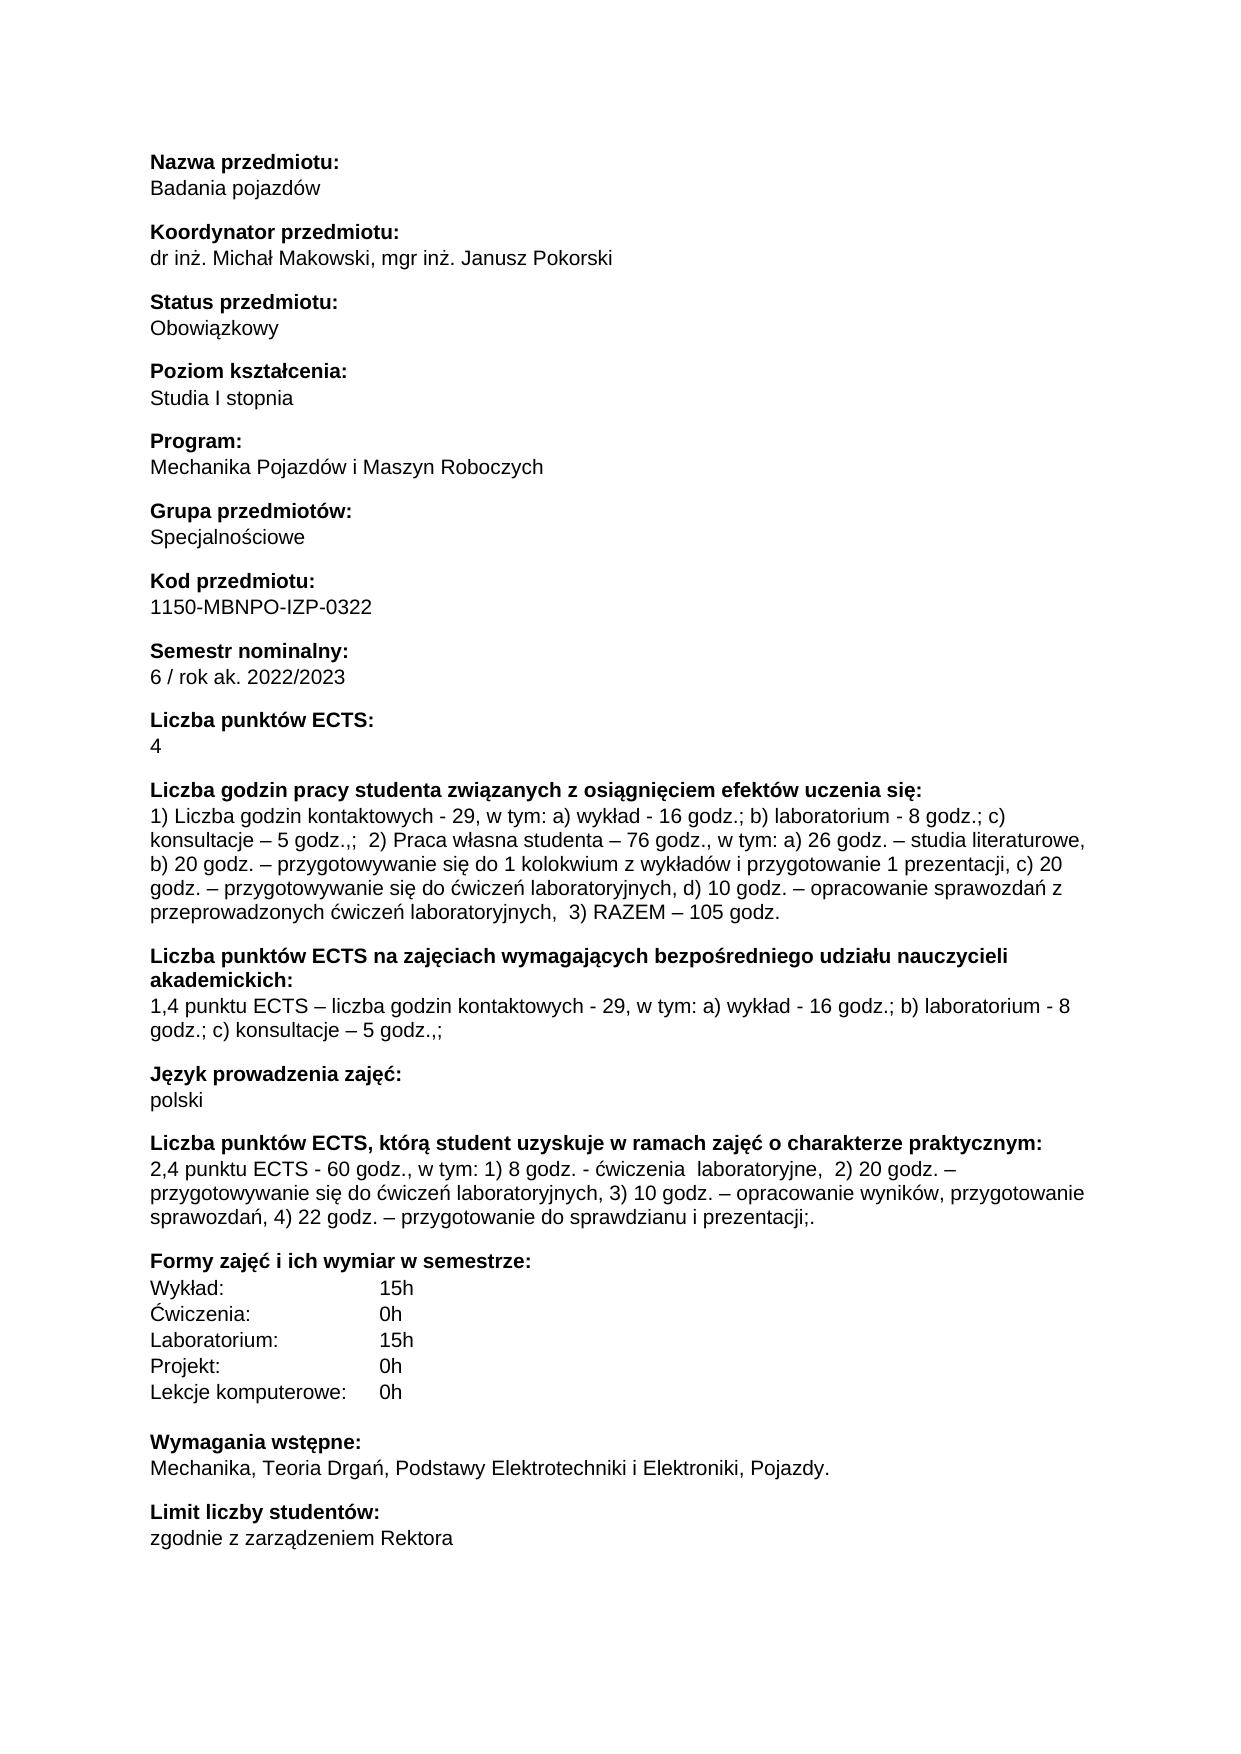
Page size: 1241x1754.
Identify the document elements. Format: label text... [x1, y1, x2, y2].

text Poziom kształcenia: [150, 359, 1090, 383]
text Koordynator przedmiotu: [150, 220, 1090, 244]
table_cell 0h [369, 1352, 597, 1378]
text Studia I stopnia [150, 385, 1090, 409]
text Specjalnościowe [150, 525, 1090, 549]
table_cell Ćwiczenia: [140, 1302, 367, 1326]
text Semestr nominalny: [150, 638, 1090, 662]
text Obowiązkowy [150, 316, 1090, 339]
text 1) Liczba godzin kontaktowych - 29, w tym: a) wykład - 16 godz.; b) laboratorium - 8 godz.; c) konsultacje – 5 godz.,; 2) Praca własna studenta – 76 godz., w tym: a) 26 godz. – studia literaturowe, b) 20 godz. – przygotowywanie się do 1 kolokwium z wykładów i przygotowanie 1 prezentacji, c) 20 godz. – przygotowywanie się do ćwiczeń laboratoryjnych, d) 10 godz. – opracowanie sprawozdań z przeprowadzonych ćwiczeń laboratoryjnych, 3) RAZEM – 105 godz. [150, 804, 1090, 924]
table_header 15h [369, 1276, 597, 1300]
text Liczba punktów ECTS, którą student uzyskuje w ramach zajęć o charakterze praktycznym: [150, 1131, 1090, 1155]
text Mechanika Pojazdów i Maszyn Roboczych [150, 455, 1090, 479]
text 6 / rok ak. 2022/2023 [150, 664, 1090, 688]
text zgodnie z zarządzeniem Rektora [150, 1526, 1090, 1549]
text Liczba punktów ECTS na zajęciach wymagających bezpośredniego udziału nauczycieli akademickich: [150, 944, 1090, 992]
table_cell 15h [369, 1326, 597, 1352]
text 1150-MBNPO-IZP-0322 [150, 595, 1090, 619]
text Program: [150, 429, 1090, 453]
text Kod przedmiotu: [150, 569, 1090, 593]
table_cell 0h [369, 1300, 597, 1326]
text 4 [150, 734, 1090, 758]
text Status przedmiotu: [150, 289, 1090, 313]
text Mechanika, Teoria Drgań, Podstawy Elektrotechniki i Elektroniki, Pojazdy. [150, 1456, 1090, 1480]
text polski [150, 1087, 1090, 1111]
text Liczba punktów ECTS: [150, 708, 1090, 732]
text Limit liczby studentów: [150, 1499, 1090, 1523]
text dr inż. Michał Makowski, mgr inż. Janusz Pokorski [150, 246, 1090, 270]
text 2,4 punktu ECTS - 60 godz., w tym: 1) 8 godz. - ćwiczenia laboratoryjne, 2) 20 godz. – przygotowywanie się do ćwiczeń laboratoryjnych, 3) 10 godz. – opracowanie wyników, przygotowanie sprawozdań, 4) 22 godz. – przygotowanie do sprawdzianu i prezentacji;. [150, 1157, 1090, 1229]
text Formy zajęć i ich wymiar w semestrze: [150, 1249, 1090, 1273]
text Język prowadzenia zajęć: [150, 1061, 1090, 1085]
table_cell Lekcje komputerowe: [140, 1380, 367, 1404]
text 1,4 punktu ECTS – liczba godzin kontaktowych - 29, w tym: a) wykład - 16 godz.; b) laboratorium - 8 godz.; c) konsultacje – 5 godz.,; [150, 994, 1090, 1042]
table_cell Projekt: [140, 1354, 367, 1378]
text Wymagania wstępne: [150, 1430, 1090, 1454]
text Grupa przedmiotów: [150, 499, 1090, 523]
text Badania pojazdów [150, 176, 1090, 200]
text Nazwa przedmiotu: [150, 150, 1090, 174]
table_cell 0h [369, 1378, 597, 1404]
table_header Wykład: [140, 1276, 367, 1300]
table_cell Laboratorium: [140, 1328, 367, 1352]
text Liczba godzin pracy studenta związanych z osiągnięciem efektów uczenia się: [150, 778, 1090, 802]
